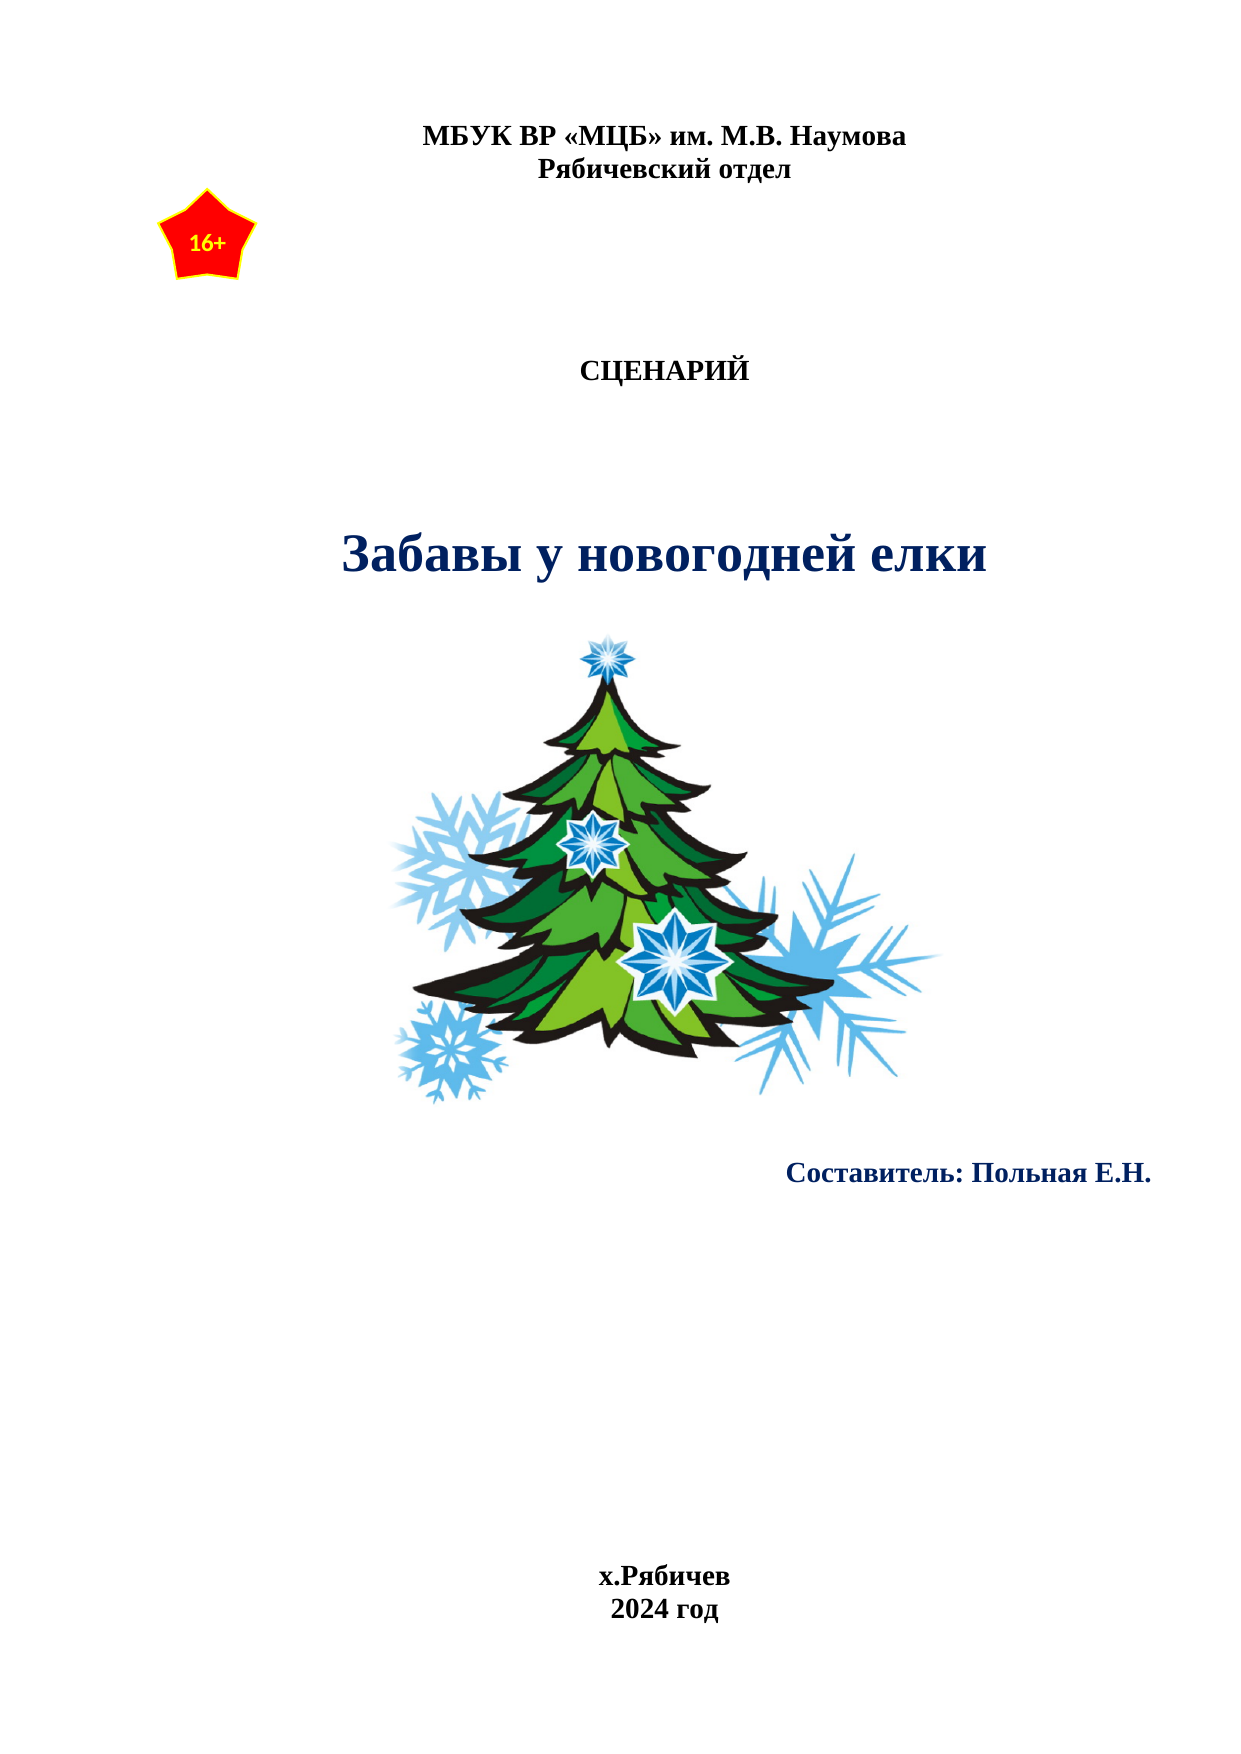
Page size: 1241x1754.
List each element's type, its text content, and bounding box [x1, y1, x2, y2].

text Рябичевский отдел [177, 152, 1152, 185]
text СЦЕНАРИЙ [177, 353, 1152, 386]
text Забавы у новогодней елки [177, 521, 1152, 583]
text х.Рябичев [177, 1558, 1152, 1592]
picture [413, 657, 920, 1128]
text 2024 год [177, 1592, 1152, 1625]
text МБУК ВР «МЦБ» им. М.В. Наумова [177, 118, 1152, 152]
